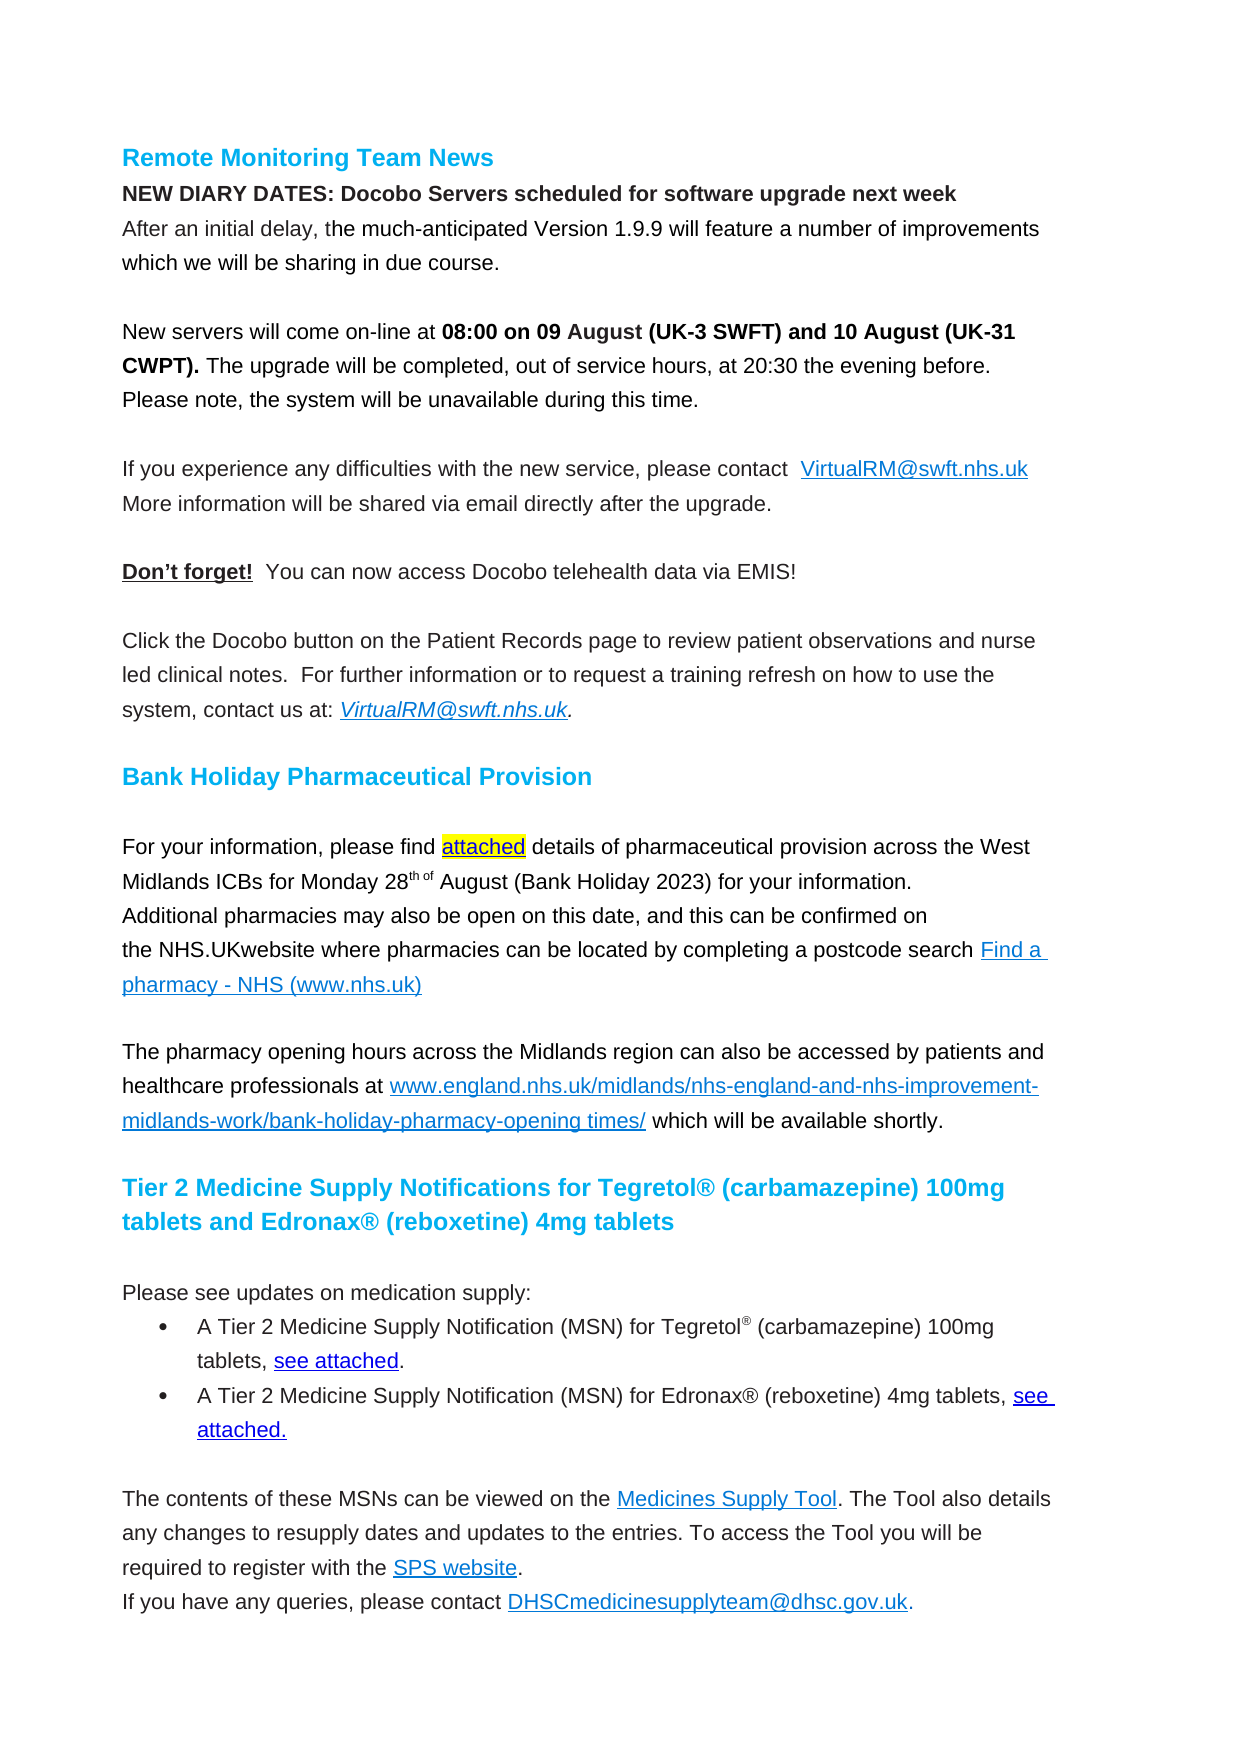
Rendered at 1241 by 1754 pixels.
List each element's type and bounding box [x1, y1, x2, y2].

table_header [75, 75, 1106, 1677]
